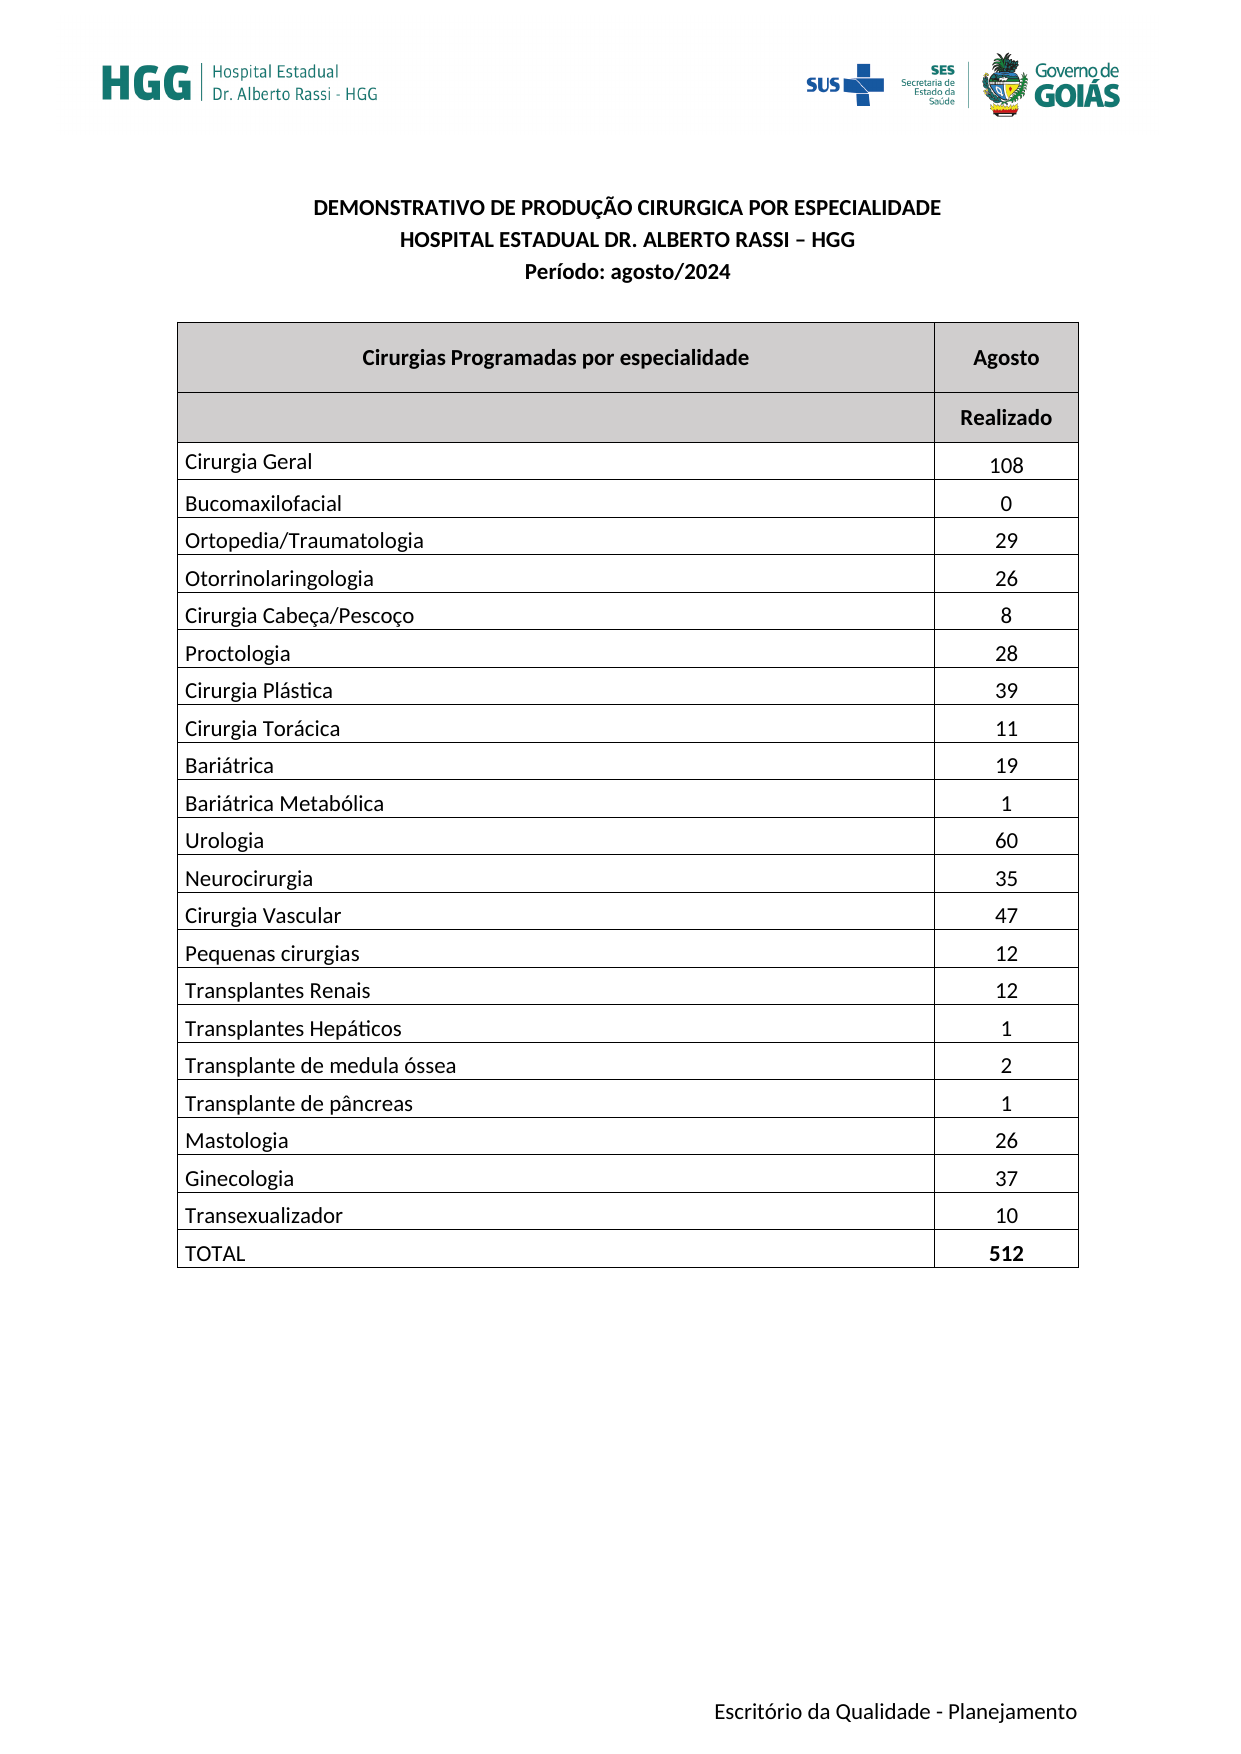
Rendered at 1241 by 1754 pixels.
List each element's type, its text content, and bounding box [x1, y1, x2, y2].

text Período: agosto/2024 [177, 257, 1078, 285]
table_cell Bucomaxilofacial [178, 480, 934, 517]
table_header Cirurgias Programadas por especialidade [178, 323, 934, 392]
table_cell TOTAL [178, 1230, 934, 1267]
table_cell Urologia [178, 818, 934, 854]
table_cell Cirurgia Geral [178, 443, 934, 479]
table_cell 8 [935, 593, 1078, 629]
table_cell 12 [935, 968, 1078, 1004]
table_cell 12 [935, 930, 1078, 967]
table_cell 1 [935, 1080, 1078, 1117]
table_cell 1 [935, 780, 1078, 817]
table_cell 0 [935, 480, 1078, 517]
table_cell Bariátrica Metabólica [178, 780, 934, 817]
table_cell Bariátrica [178, 743, 934, 779]
table_cell Ortopedia/Traumatologia [178, 518, 934, 554]
table_cell Proctologia [178, 630, 934, 667]
table_cell 35 [935, 855, 1078, 892]
table_cell Pequenas cirurgias [178, 930, 934, 967]
table_cell Transplantes Renais [178, 968, 934, 1004]
text DEMONSTRATIVO DE PRODUÇÃO CIRURGICA POR ESPECIALIDADE [177, 193, 1078, 221]
table_cell 512 [935, 1230, 1078, 1267]
table_cell 2 [935, 1043, 1078, 1079]
table_cell 1 [935, 1005, 1078, 1042]
table_cell 10 [935, 1193, 1078, 1229]
table_cell 26 [935, 1118, 1078, 1154]
table_cell [178, 393, 934, 442]
table_cell Neurocirurgia [178, 855, 934, 892]
table_cell 19 [935, 743, 1078, 779]
table_cell Transplante de pâncreas [178, 1080, 934, 1117]
text HOSPITAL ESTADUAL DR. ALBERTO RASSI – HGG [177, 225, 1078, 253]
table_cell Mastologia [178, 1118, 934, 1154]
table_cell Ginecologia [178, 1155, 934, 1192]
table_cell 29 [935, 518, 1078, 554]
table_cell 26 [935, 555, 1078, 592]
table_cell 39 [935, 668, 1078, 704]
table_cell 11 [935, 705, 1078, 742]
table_cell Transplante de medula óssea [178, 1043, 934, 1079]
table_cell Cirurgia Vascular [178, 893, 934, 929]
table_header Agosto [935, 323, 1078, 392]
table_cell Cirurgia Cabeça/Pescoço [178, 593, 934, 629]
table_cell 28 [935, 630, 1078, 667]
table_cell 60 [935, 818, 1078, 854]
table_cell Transexualizador [178, 1193, 934, 1229]
picture [56, 15, 1159, 134]
table_cell Cirurgia Plástica [178, 668, 934, 704]
table_cell Cirurgia Torácica [178, 705, 934, 742]
table_cell Realizado [935, 393, 1078, 442]
table_cell Otorrinolaringologia [178, 555, 934, 592]
table_cell 47 [935, 893, 1078, 929]
table_cell 108 [935, 443, 1078, 479]
table_cell Transplantes Hepáticos [178, 1005, 934, 1042]
table_cell 37 [935, 1155, 1078, 1192]
